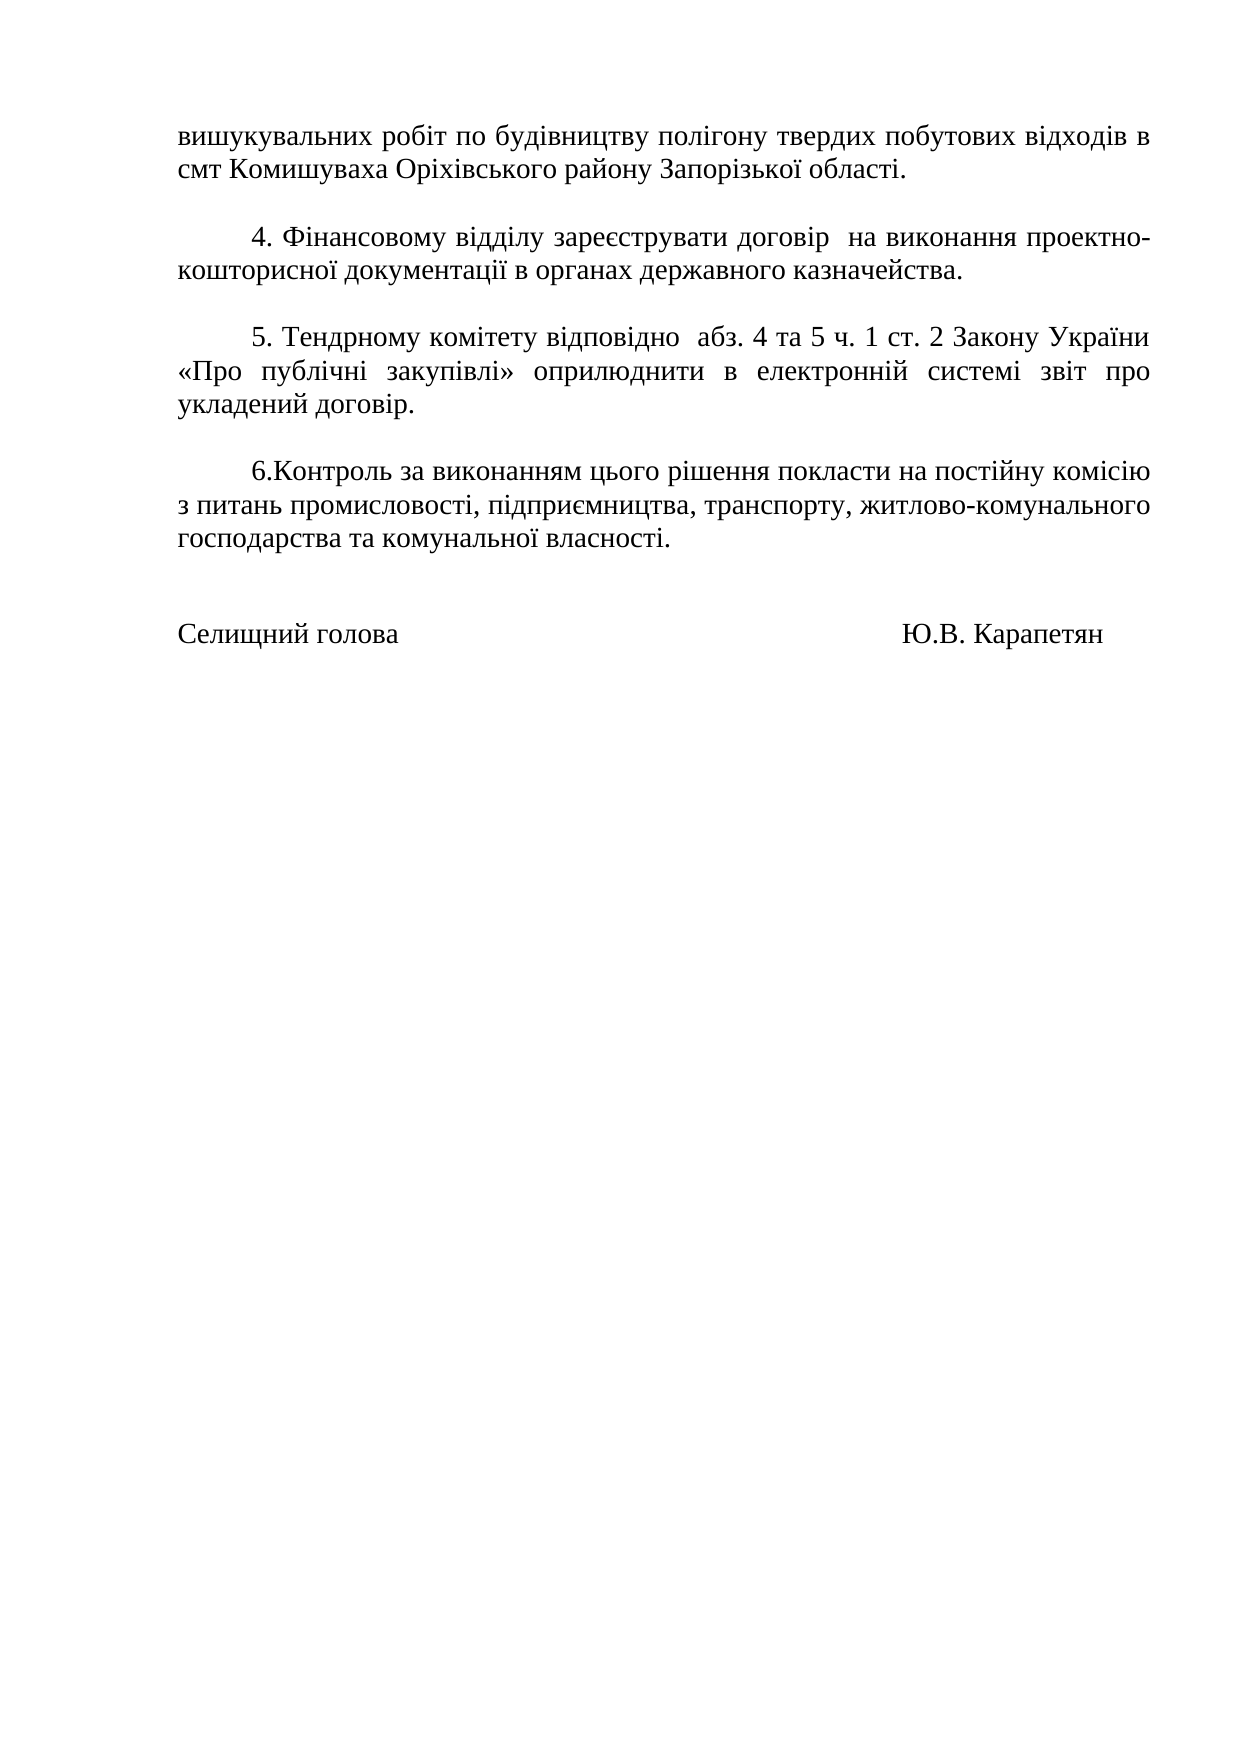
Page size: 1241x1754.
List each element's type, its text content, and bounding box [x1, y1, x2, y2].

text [177, 118, 1152, 185]
text 6.Контроль за виконанням цього рішення покласти на постійну комісію з питань промисловості, підприємництва, транспорту, житлово-комунального господарства та комунальної власності. [177, 453, 1152, 554]
text 5. Тендрному комітету відповідно абз. 4 та 5 ч. 1 ст. 2 Закону України «Про публічні закупівлі» оприлюднити в електронній системі звіт про укладений договір. [177, 319, 1152, 420]
text Селищний голова Ю.В. Карапетян [177, 616, 1152, 650]
text 4. Фінансовому відділу зареєструвати договір на виконання проектно-кошторисної документації в органах державного казначейства. [177, 219, 1152, 286]
